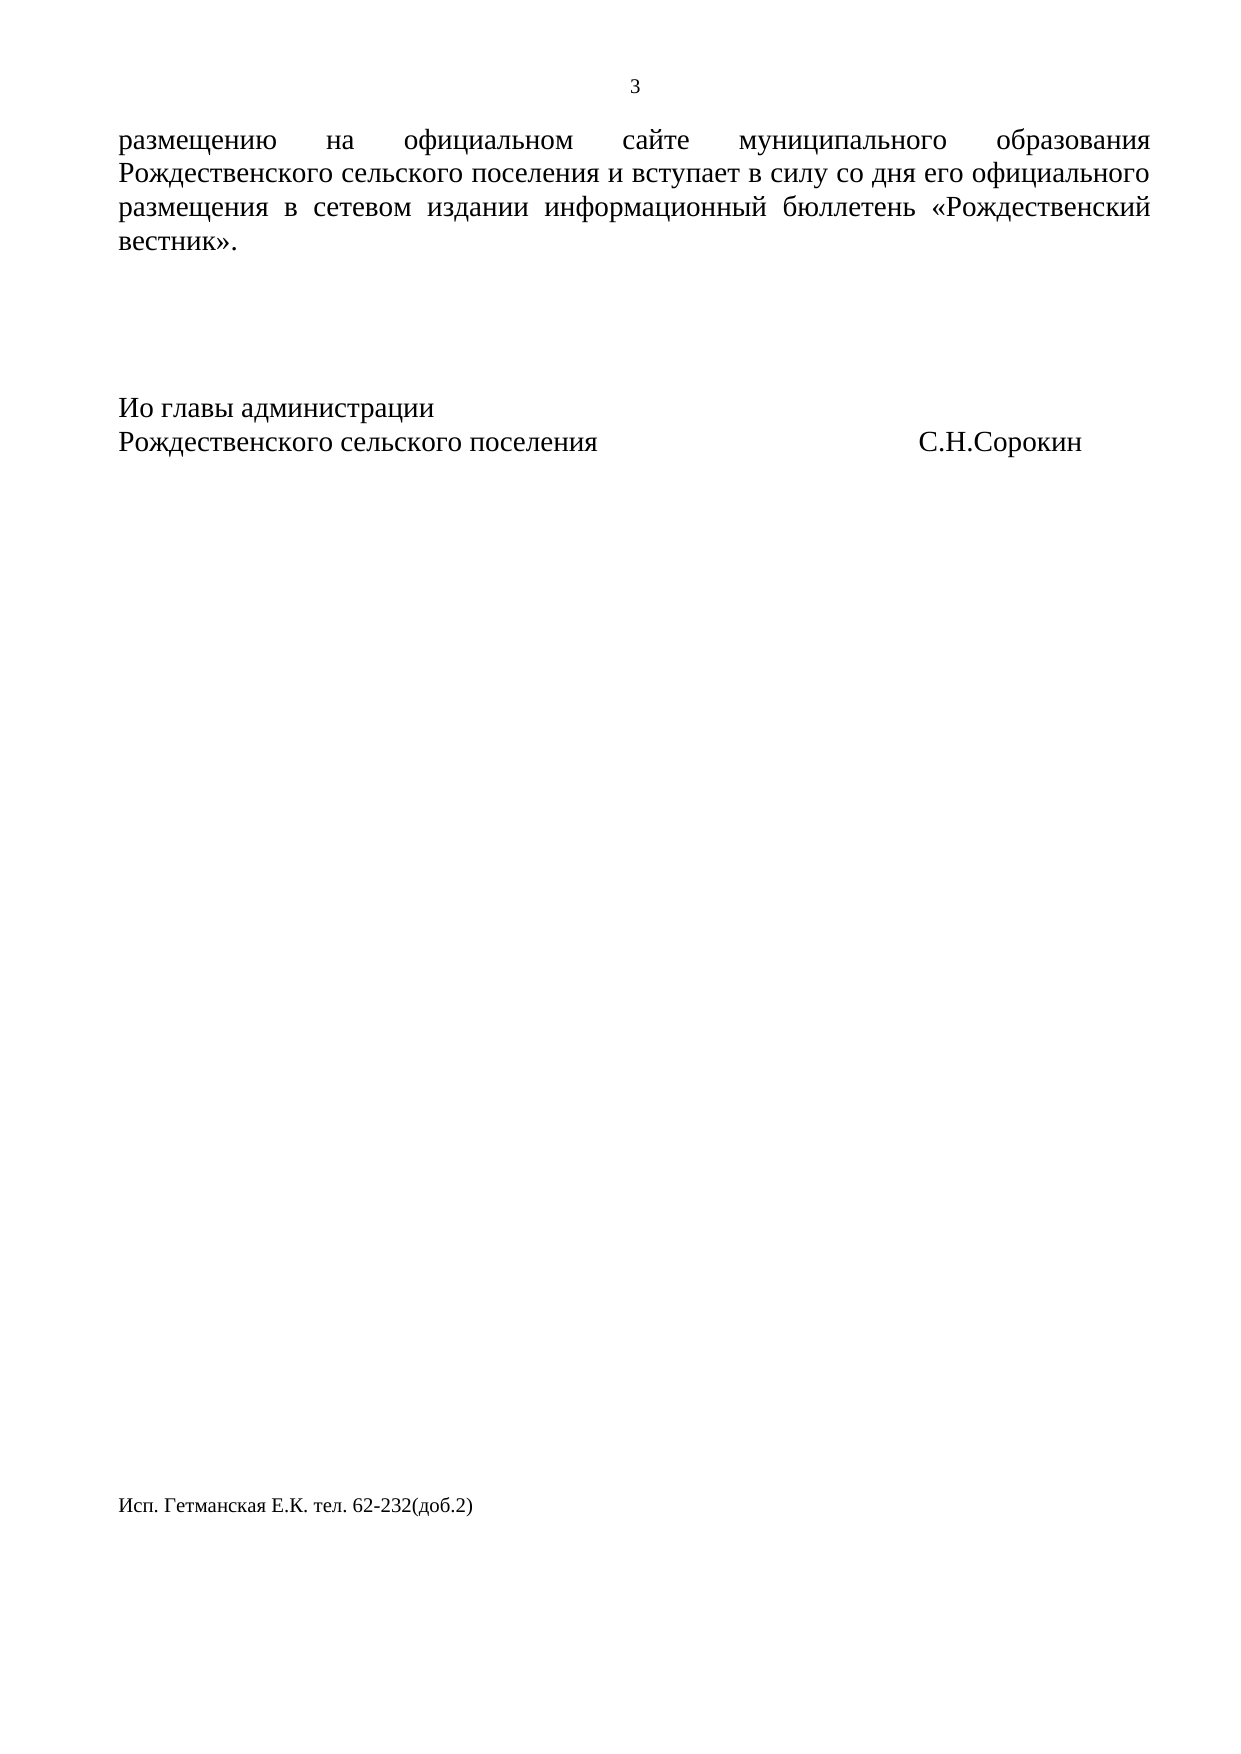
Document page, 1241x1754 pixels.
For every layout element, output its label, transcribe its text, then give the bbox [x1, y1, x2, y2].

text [118, 122, 1152, 256]
text Ио главы администрации [118, 390, 1152, 424]
text Исп. Гетманская Е.К. тел. 62-232(доб.2) [118, 1493, 1152, 1517]
text Рождественского сельского поселения С.Н.Сорокин [118, 424, 1152, 457]
